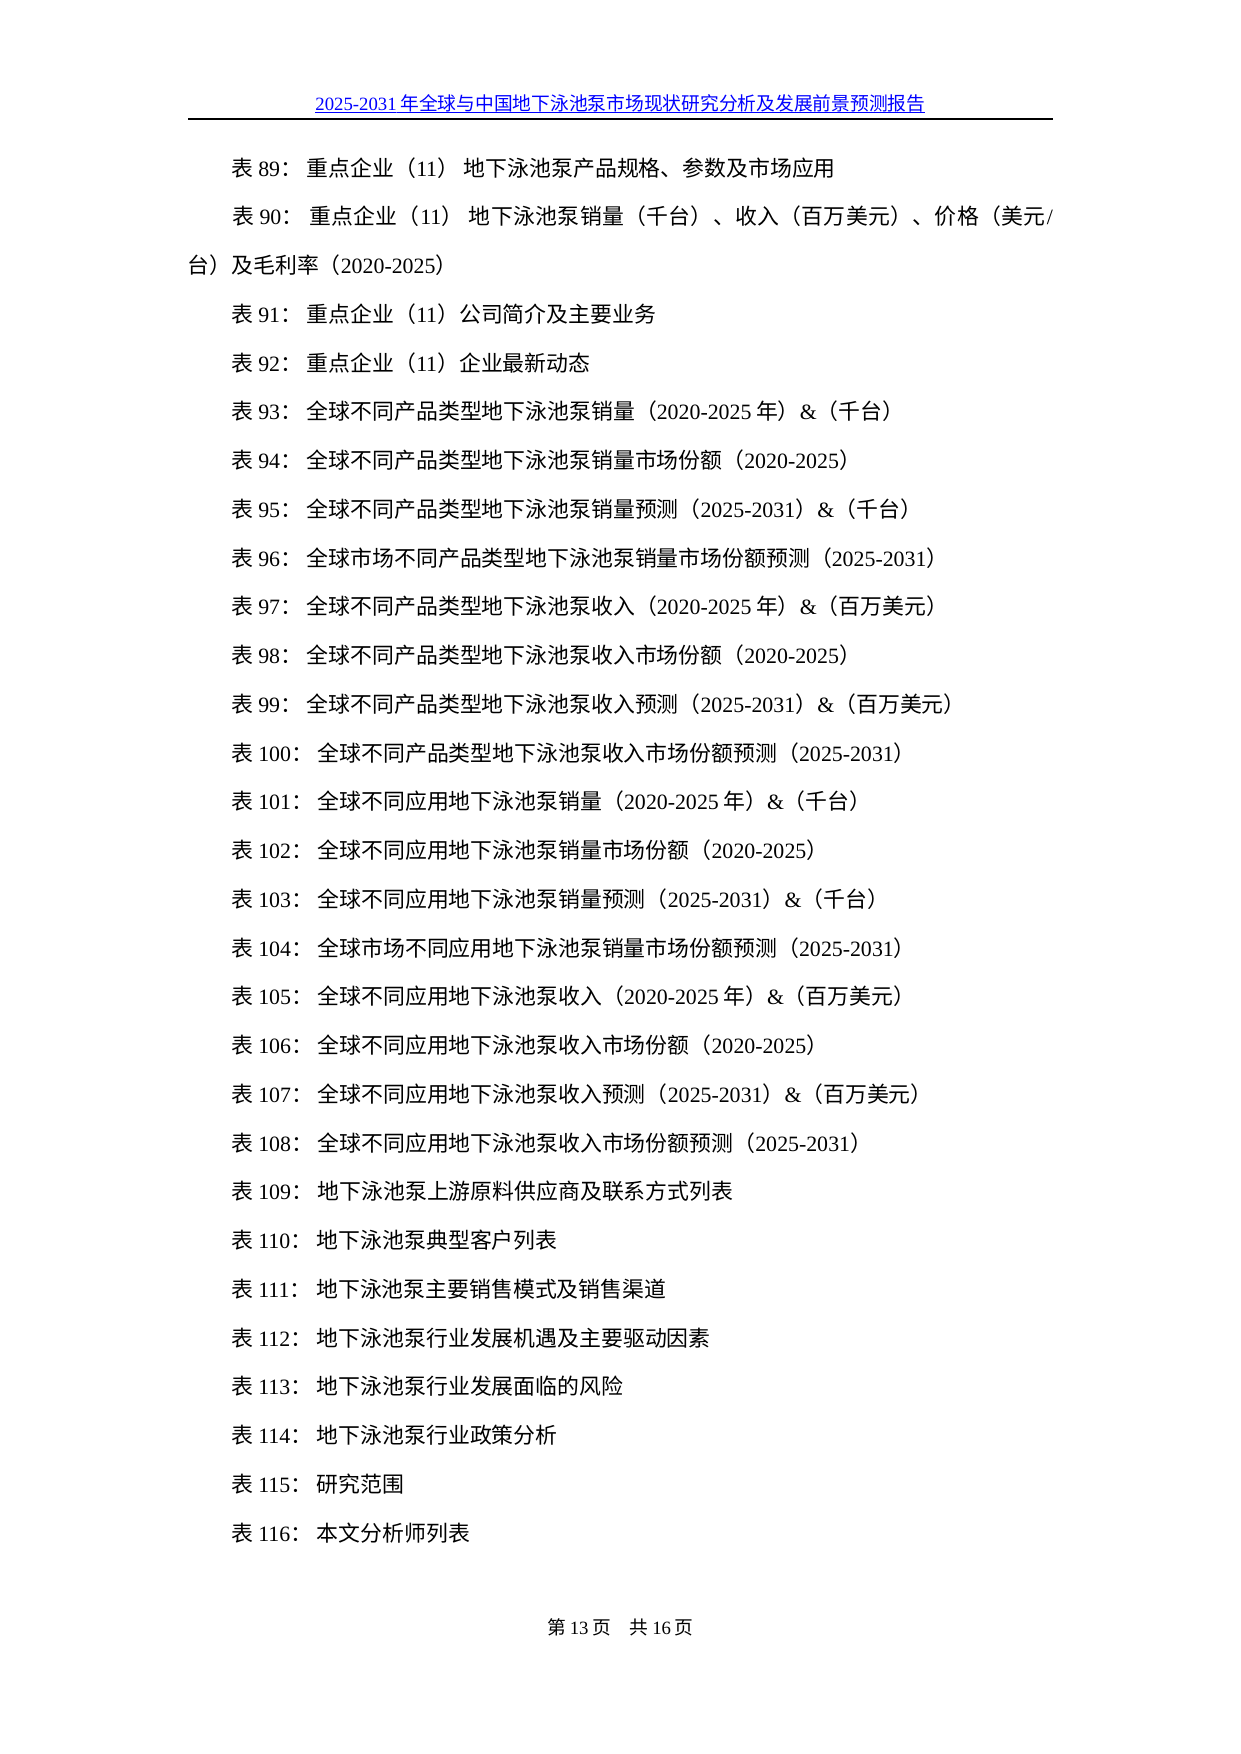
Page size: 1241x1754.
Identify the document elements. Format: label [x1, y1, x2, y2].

text [187, 150, 1053, 1548]
